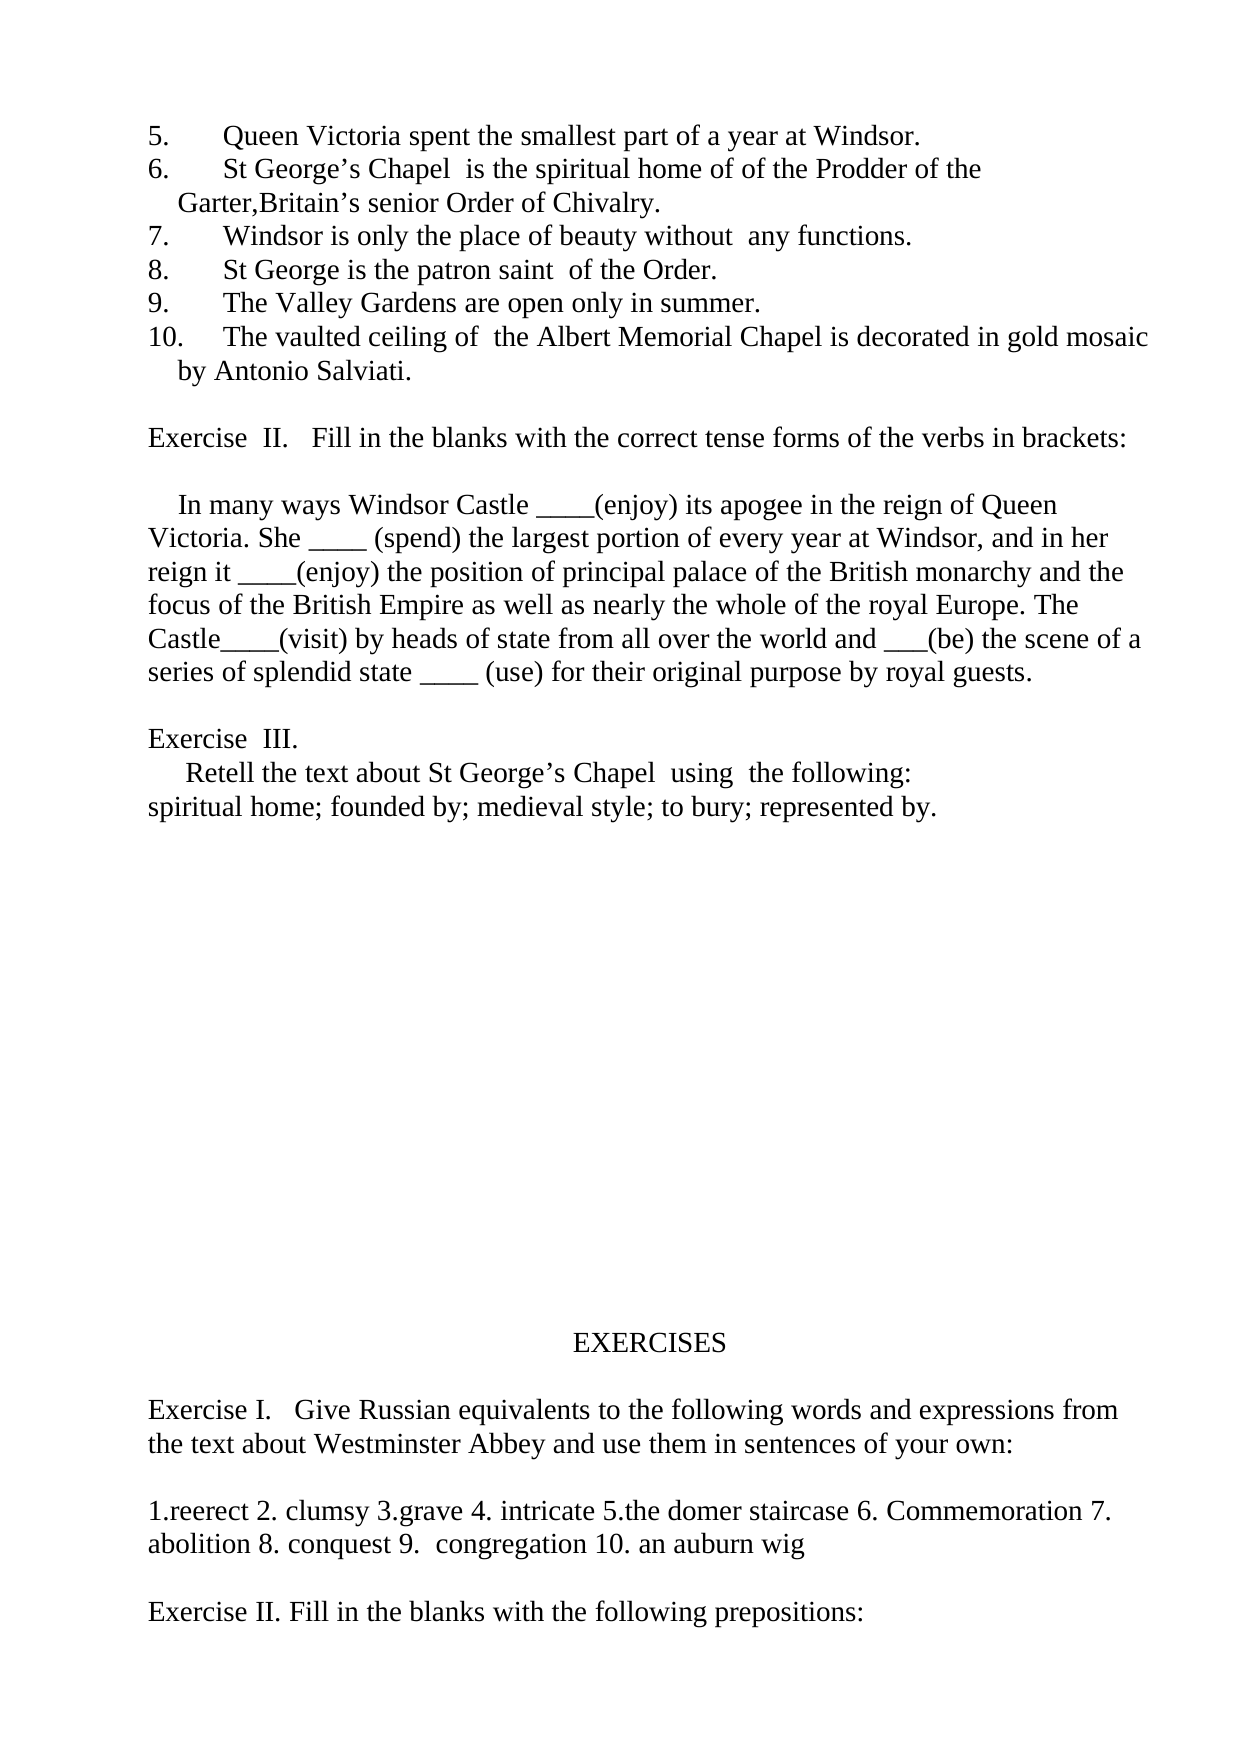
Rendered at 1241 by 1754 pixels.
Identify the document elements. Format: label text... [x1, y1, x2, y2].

text spiritual home; founded by; medieval style; to bury; represented by. [148, 789, 1152, 822]
text Retell the text about St George’s Chapel using the following: [148, 755, 1152, 789]
text Exercise I. Give Russian equivalents to the following words and expressions from [148, 1393, 1152, 1426]
text abolition 8. conquest 9. congregation 10. an auburn wig [148, 1527, 1152, 1560]
text 1.reerect 2. clumsy 3.grave 4. intricate 5.the domer staircase 6. Commemoration 7. [148, 1493, 1152, 1527]
list Queen Victoria spent the smallest part of a year at Windsor. [148, 118, 1152, 152]
text Exercise II. Fill in the blanks with the correct tense forms of the verbs in brackets: [148, 420, 1152, 453]
list The vaulted ceiling of the Albert Memorial Chapel is decorated in gold mosaic by Antonio Salviati. [148, 319, 1152, 386]
list St George’s Chapel is the spiritual home of of the Prodder of the Garter,Britain’s senior Order of Chivalry. [148, 152, 1152, 219]
text the text about Westminster Abbey and use them in sentences of your own: [148, 1426, 1152, 1460]
list Windsor is only the place of beauty without any functions. [148, 219, 1152, 252]
list St George is the patron saint of the Order. [148, 252, 1152, 286]
text EXERCISES [148, 1326, 1152, 1359]
list The Valley Gardens are open only in summer. [148, 286, 1152, 319]
text Exercise II. Fill in the blanks with the following prepositions: [148, 1594, 1152, 1627]
text In many ways Windsor Castle ____(enjoy) its apogee in the reign of Queen Victoria. She ____ (spend) the largest portion of every year at Windsor, and in her reign it ____(enjoy) the position of principal palace of the British monarchy and the focus of the British Empire as well as nearly the whole of the royal Europe. The Castle____(visit) by heads of state from all over the world and ___(be) the scene of a series of splendid state ____ (use) for their original purpose by royal guests. [148, 487, 1152, 688]
text Exercise III. [148, 722, 1152, 755]
